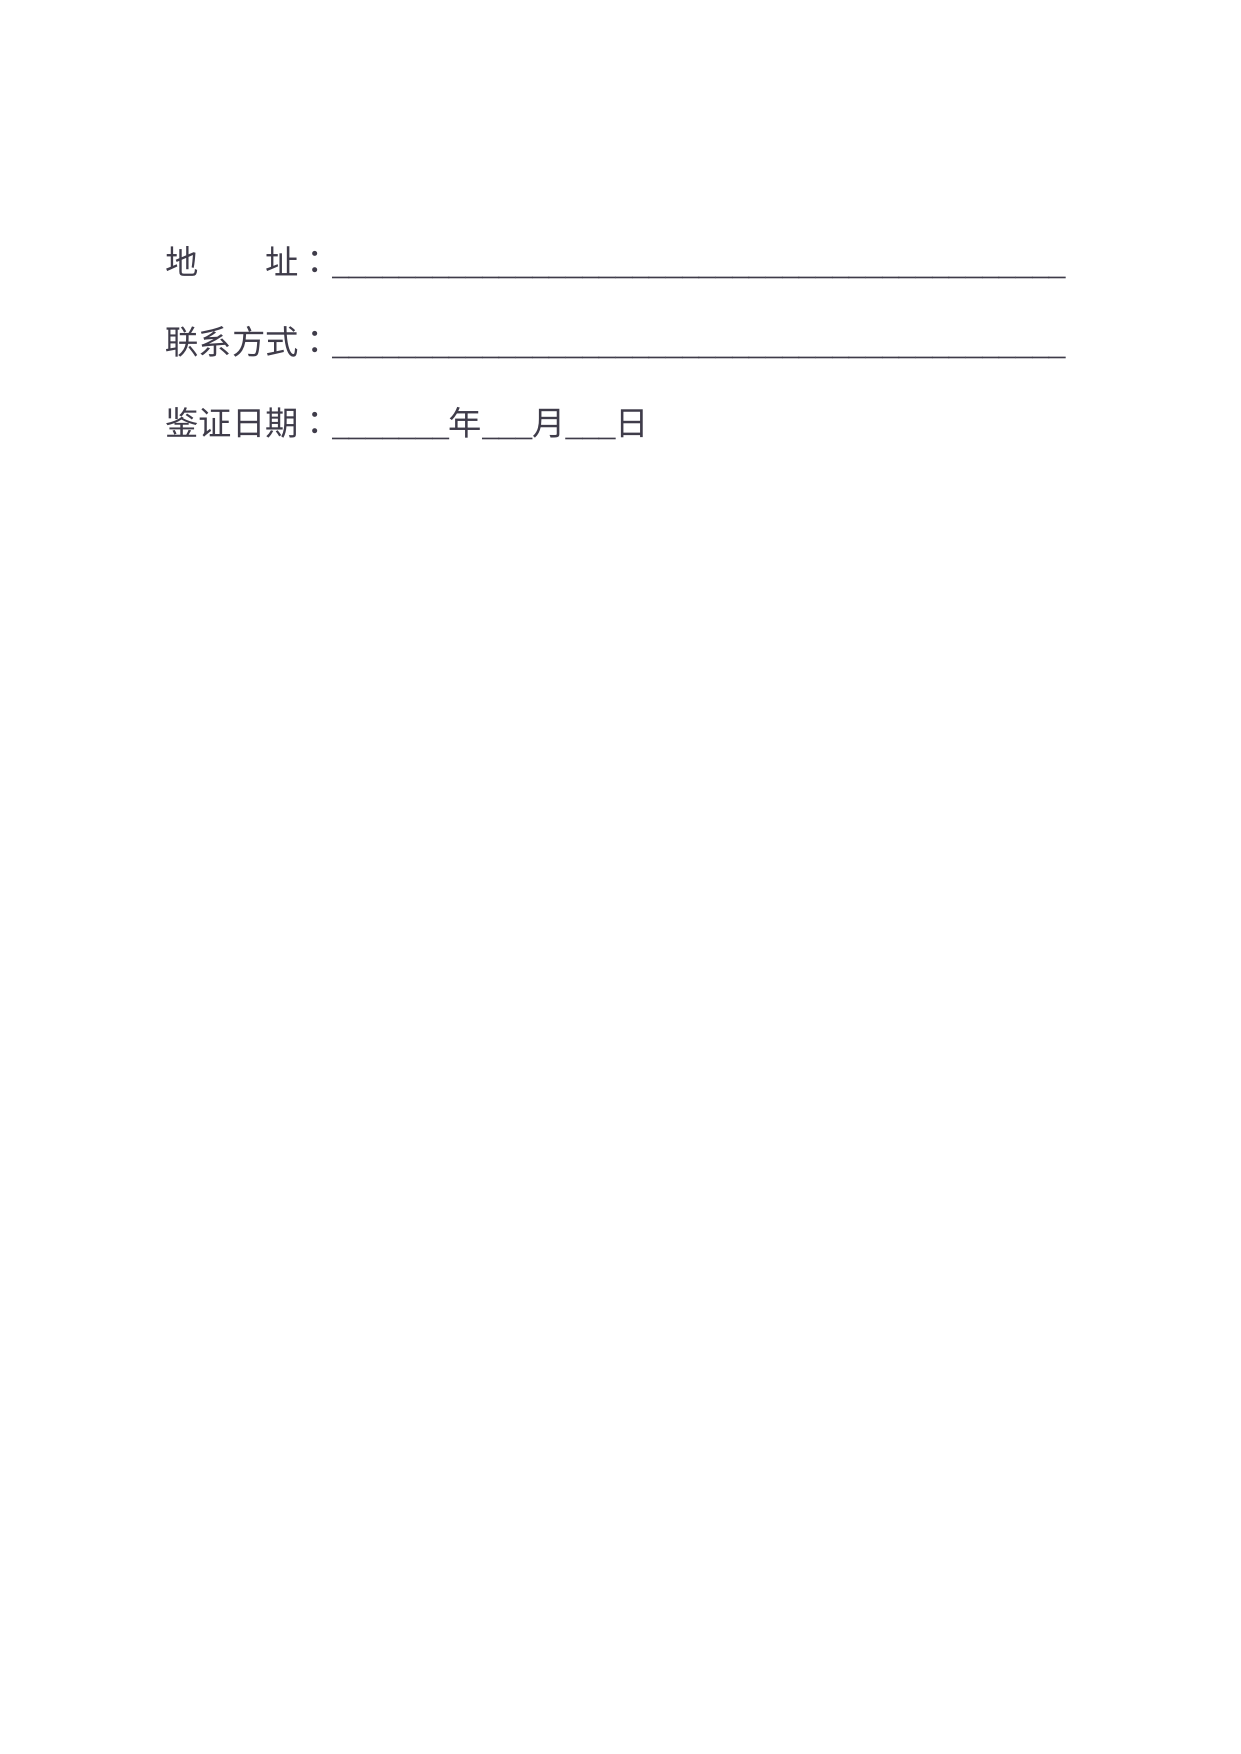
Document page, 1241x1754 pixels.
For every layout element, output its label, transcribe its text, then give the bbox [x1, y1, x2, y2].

text 鉴证日期：_______年___月___日 [165, 380, 1087, 461]
text 联系方式：____________________________________________ [165, 300, 1087, 380]
text 地 址：____________________________________________ [165, 219, 1087, 300]
